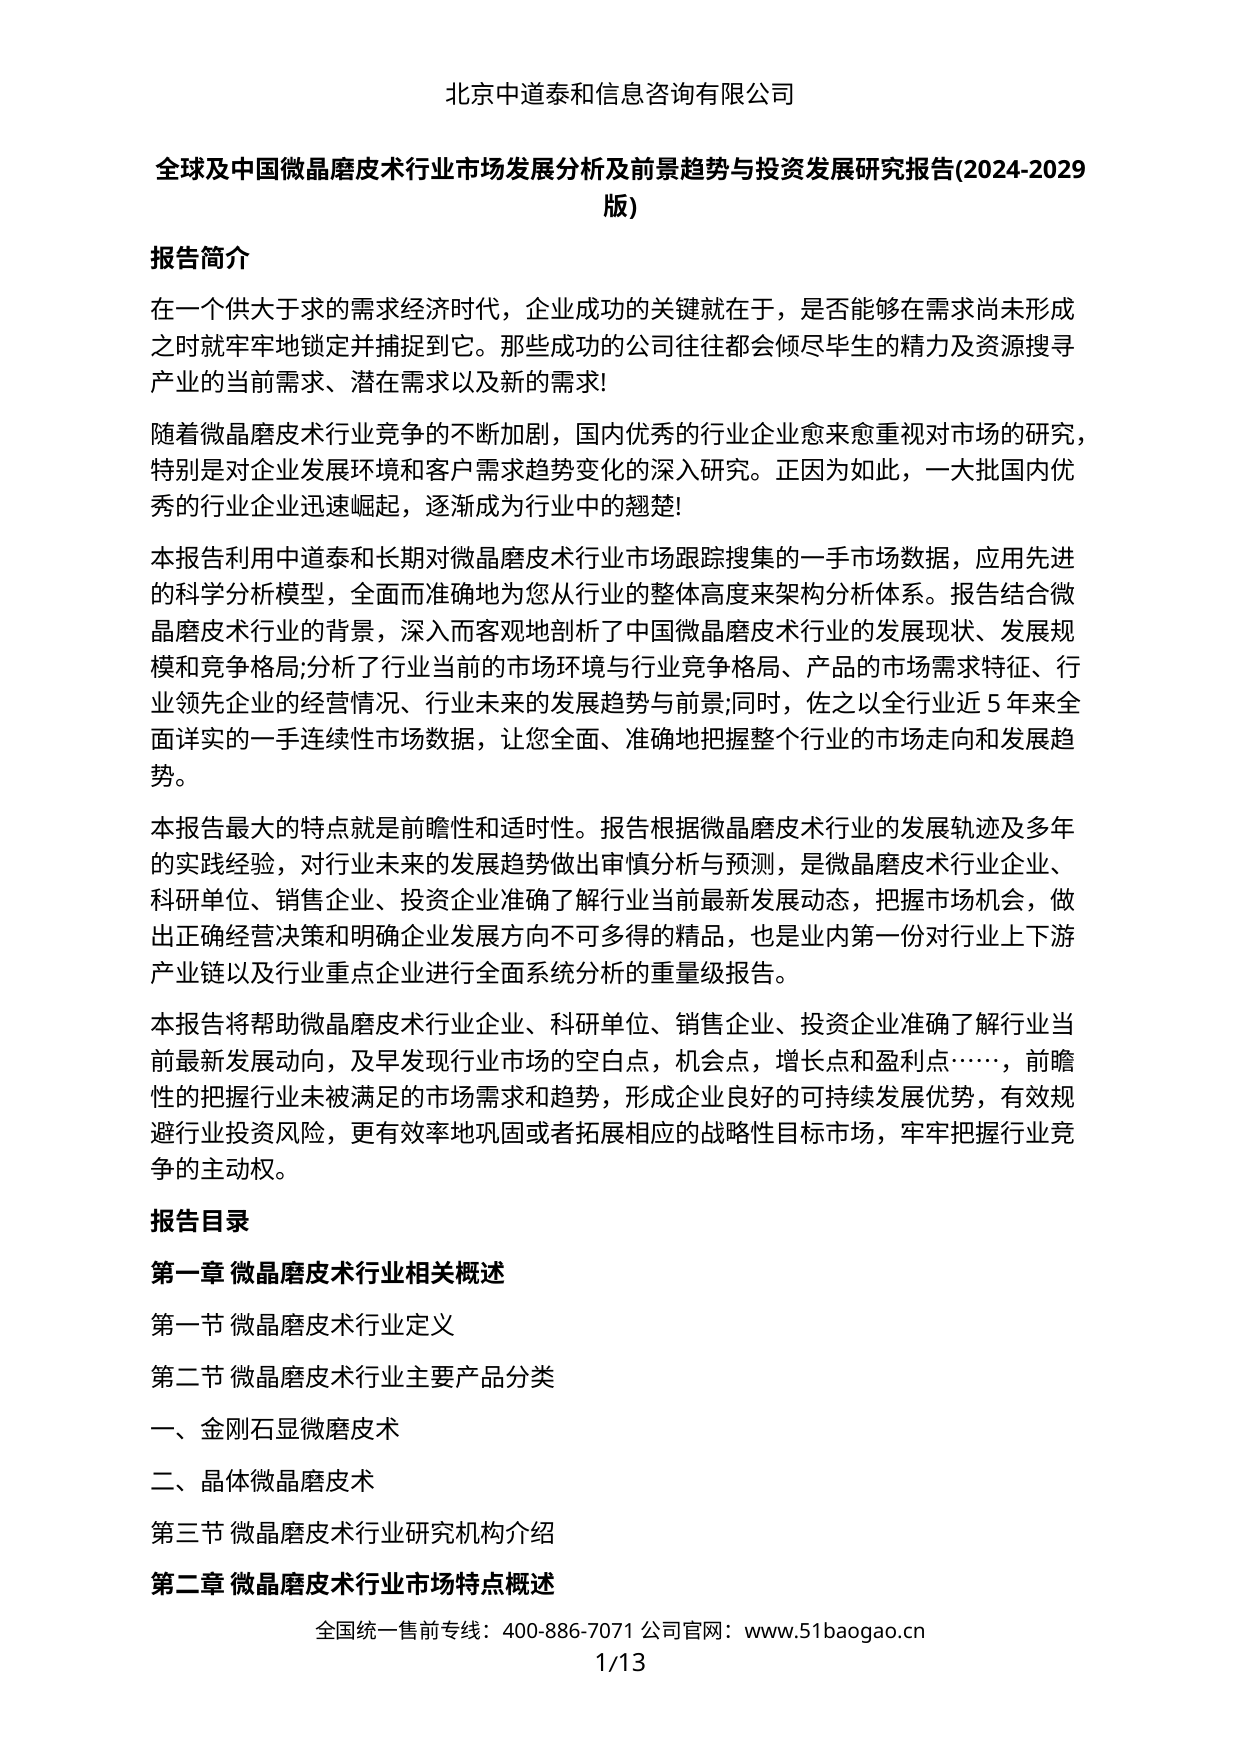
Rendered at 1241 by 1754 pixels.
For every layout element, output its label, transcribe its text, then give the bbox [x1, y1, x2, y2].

text 一、金刚石显微磨皮术 [150, 1409, 1090, 1446]
text 报告简介 [150, 238, 1090, 274]
text 随着微晶磨皮术行业竞争的不断加剧，国内优秀的行业企业愈来愈重视对市场的研究，特别是对企业发展环境和客户需求趋势变化的深入研究。正因为如此，一大批国内优秀的行业企业迅速崛起，逐渐成为行业中的翘楚! [150, 414, 1090, 523]
text 第二章 微晶磨皮术行业市场特点概述 [150, 1565, 1090, 1601]
text 全球及中国微晶磨皮术行业市场发展分析及前景趋势与投资发展研究报告(2024-2029版) [150, 150, 1090, 222]
text 第三节 微晶磨皮术行业研究机构介绍 [150, 1513, 1090, 1549]
text 本报告最大的特点就是前瞻性和适时性。报告根据微晶磨皮术行业的发展轨迹及多年的实践经验，对行业未来的发展趋势做出审慎分析与预测，是微晶磨皮术行业企业、科研单位、销售企业、投资企业准确了解行业当前最新发展动态，把握市场机会，做出正确经营决策和明确企业发展方向不可多得的精品，也是业内第一份对行业上下游产业链以及行业重点企业进行全面系统分析的重量级报告。 [150, 808, 1090, 989]
text 报告目录 [150, 1202, 1090, 1238]
text 本报告将帮助微晶磨皮术行业企业、科研单位、销售企业、投资企业准确了解行业当前最新发展动向，及早发现行业市场的空白点，机会点，增长点和盈利点……，前瞻性的把握行业未被满足的市场需求和趋势，形成企业良好的可持续发展优势，有效规避行业投资风险，更有效率地巩固或者拓展相应的战略性目标市场，牢牢把握行业竞争的主动权。 [150, 1005, 1090, 1186]
text 第二节 微晶磨皮术行业主要产品分类 [150, 1357, 1090, 1394]
text 第一节 微晶磨皮术行业定义 [150, 1306, 1090, 1342]
text 第一章 微晶磨皮术行业相关概述 [150, 1254, 1090, 1290]
text 在一个供大于求的需求经济时代，企业成功的关键就在于，是否能够在需求尚未形成之时就牢牢地锁定并捕捉到它。那些成功的公司往往都会倾尽毕生的精力及资源搜寻产业的当前需求、潜在需求以及新的需求! [150, 290, 1090, 399]
text 本报告利用中道泰和长期对微晶磨皮术行业市场跟踪搜集的一手市场数据，应用先进的科学分析模型，全面而准确地为您从行业的整体高度来架构分析体系。报告结合微晶磨皮术行业的背景，深入而客观地剖析了中国微晶磨皮术行业的发展现状、发展规模和竞争格局;分析了行业当前的市场环境与行业竞争格局、产品的市场需求特征、行业领先企业的经营情况、行业未来的发展趋势与前景;同时，佐之以全行业近5年来全面详实的一手连续性市场数据，让您全面、准确地把握整个行业的市场走向和发展趋势。 [150, 539, 1090, 792]
text 二、晶体微晶磨皮术 [150, 1461, 1090, 1497]
